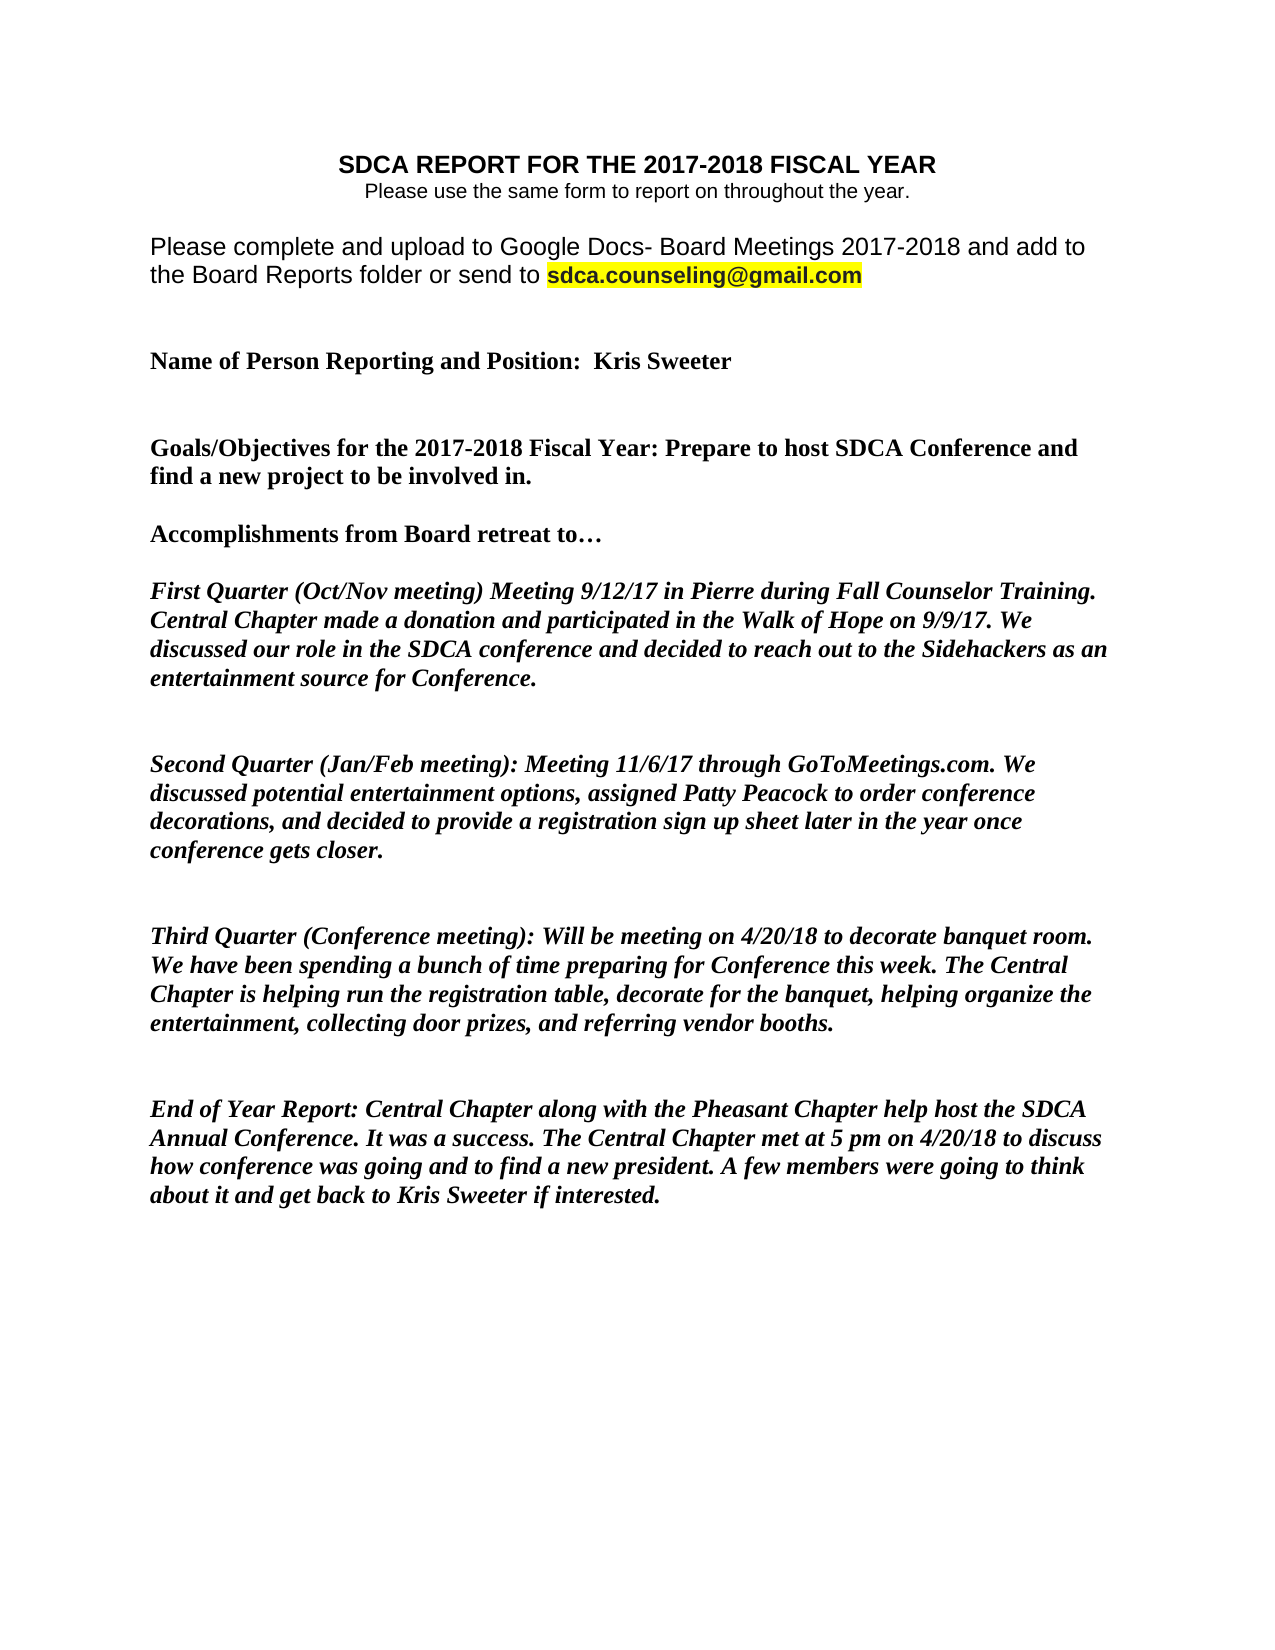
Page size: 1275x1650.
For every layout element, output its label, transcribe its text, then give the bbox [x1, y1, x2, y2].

title SDCA REPORT FOR THE 2017-2018 FISCAL YEAR [150, 150, 1125, 179]
text Second Quarter (Jan/Feb meeting): Meeting 11/6/17 through GoToMeetings.com. We discussed potential entertainment options, assigned Patty Peacock to order conference decorations, and decided to provide a registration sign up sheet later in the year once conference gets closer. [150, 749, 1125, 864]
text Third Quarter (Conference meeting): Will be meeting on 4/20/18 to decorate banquet room. We have been spending a bunch of time preparing for Conference this week. The Central Chapter is helping run the registration table, decorate for the banquet, helping organize the entertainment, collecting door prizes, and referring vendor booths. [150, 921, 1125, 1036]
text First Quarter (Oct/Nov meeting) Meeting 9/12/17 in Pierre during Fall Counselor Training. Central Chapter made a donation and participated in the Walk of Hope on 9/9/17. We discussed our role in the SDCA conference and decided to reach out to the Sidehackers as an entertainment source for Conference. [150, 576, 1125, 691]
title Please complete and upload to Google Docs- Board Meetings 2017-2018 and add to the Board Reports folder or send to sdca.counseling@gmail.com [150, 231, 1125, 289]
text End of Year Report: Central Chapter along with the Pheasant Chapter help host the SDCA Annual Conference. It was a success. The Central Chapter met at 5 pm on 4/20/18 to discuss how conference was going and to find a new president. A few members were going to think about it and get back to Kris Sweeter if interested. [150, 1094, 1125, 1209]
text Goals/Objectives for the 2017-2018 Fiscal Year: Prepare to host SDCA Conference and find a new project to be involved in. [150, 433, 1125, 490]
text Name of Person Reporting and Position: Kris Sweeter [150, 346, 1125, 375]
text Accomplishments from Board retreat to… [150, 519, 1125, 548]
title Please use the same form to report on throughout the year. [150, 179, 1125, 203]
